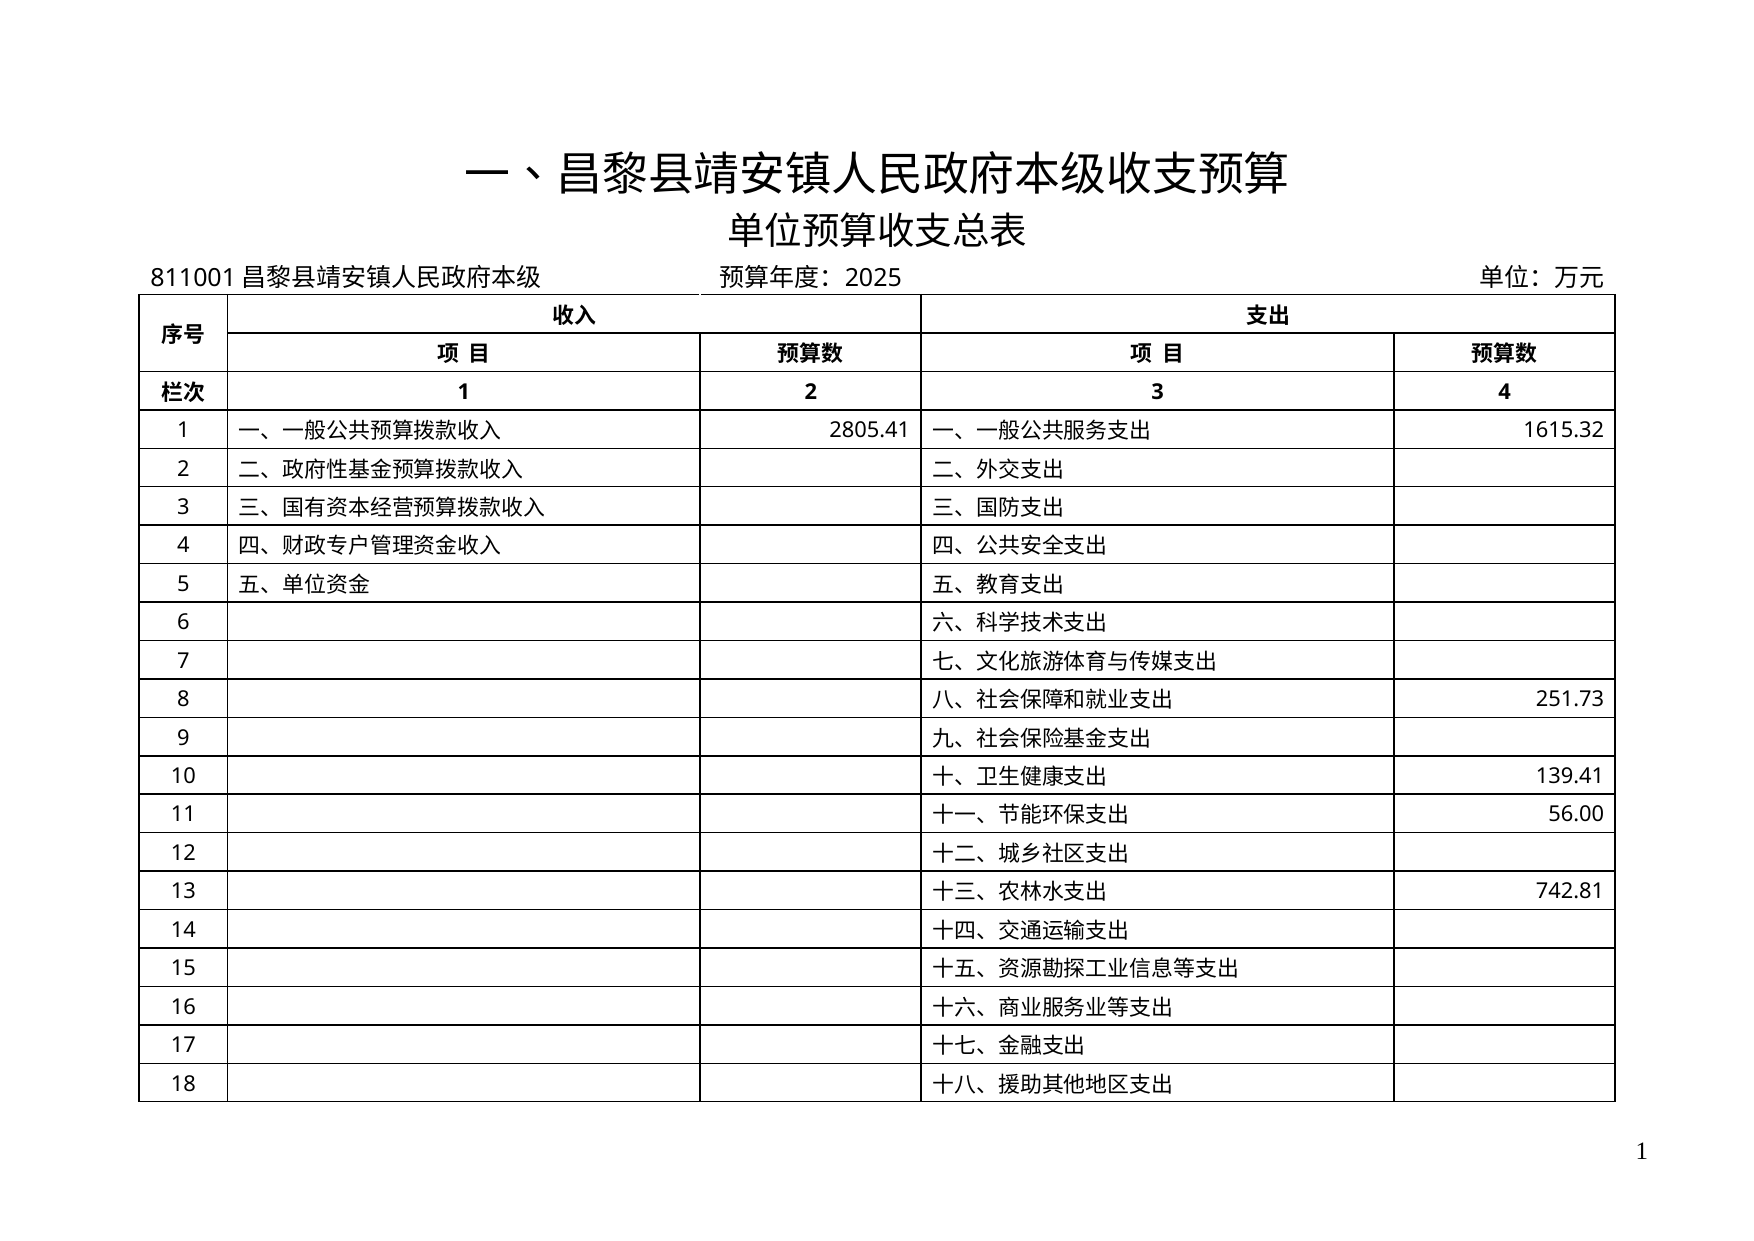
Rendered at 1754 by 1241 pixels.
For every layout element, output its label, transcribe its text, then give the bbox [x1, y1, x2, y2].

table_cell 四、公共安全支出 [922, 526, 1393, 563]
table_cell 十八、援助其他地区支出 [922, 1064, 1393, 1101]
table_cell [228, 833, 699, 870]
table_cell 十三、农林水支出 [922, 872, 1393, 909]
table_cell [1395, 718, 1614, 755]
table_cell 1 [140, 411, 227, 447]
table_cell 251.73 [1395, 680, 1614, 716]
table_cell [701, 795, 920, 832]
table_cell 1615.32 [1395, 411, 1614, 447]
table_cell [1395, 487, 1614, 524]
text 单位预算收支总表 [106, 204, 1648, 255]
table_cell 139.41 [1395, 757, 1614, 793]
table_cell [1395, 641, 1614, 678]
table_cell 十二、城乡社区支出 [922, 833, 1393, 870]
table_cell 三、国防支出 [922, 487, 1393, 524]
table_cell [701, 487, 920, 524]
table_cell [1395, 1064, 1614, 1101]
table_cell [701, 1064, 920, 1101]
table_cell 预算数 [1395, 334, 1614, 371]
table_cell 15 [140, 949, 227, 986]
table_cell 十四、交通运输支出 [922, 910, 1393, 947]
table_cell 七、文化旅游体育与传媒支出 [922, 641, 1393, 678]
table_cell 13 [140, 872, 227, 909]
table_cell 项 目 [922, 334, 1393, 371]
table_cell [228, 603, 699, 639]
table_cell 项 目 [228, 334, 699, 371]
table_cell 8 [140, 680, 227, 716]
table_cell 3 [922, 372, 1393, 409]
table_cell 三、国有资本经营预算拨款收入 [228, 487, 699, 524]
table_cell [701, 833, 920, 870]
table_header 811001昌黎县靖安镇人民政府本级 [140, 257, 699, 294]
table_cell [228, 872, 699, 909]
table_cell 1 [228, 372, 699, 409]
table_cell 二、政府性基金预算拨款收入 [228, 449, 699, 486]
table_cell 2 [140, 449, 227, 486]
table_cell 2805.41 [701, 411, 920, 447]
table_cell [1395, 833, 1614, 870]
table_cell [701, 680, 920, 716]
table_cell [1395, 1026, 1614, 1062]
table_cell 11 [140, 795, 227, 832]
table_cell [701, 1026, 920, 1062]
table_cell 十七、金融支出 [922, 1026, 1393, 1062]
table_cell 9 [140, 718, 227, 755]
table_cell 支出 [922, 295, 1614, 332]
table_cell 56.00 [1395, 795, 1614, 832]
table_cell 栏次 [140, 372, 227, 409]
table_cell [228, 718, 699, 755]
table_cell [228, 757, 699, 793]
table_cell 九、社会保险基金支出 [922, 718, 1393, 755]
table_cell [228, 795, 699, 832]
table_cell 7 [140, 641, 227, 678]
table_cell [1395, 910, 1614, 947]
table_cell 十一、节能环保支出 [922, 795, 1393, 832]
table_cell [701, 449, 920, 486]
table_cell 14 [140, 910, 227, 947]
table_cell 六、科学技术支出 [922, 603, 1393, 639]
table_cell 十六、商业服务业等支出 [922, 987, 1393, 1024]
table_cell 4 [140, 526, 227, 563]
table_cell [228, 1026, 699, 1062]
table_header 预算年度：2025 [701, 257, 920, 294]
table_cell 16 [140, 987, 227, 1024]
table_cell [701, 910, 920, 947]
table_cell 五、单位资金 [228, 564, 699, 601]
table_cell 收入 [228, 295, 920, 332]
table_cell 4 [1395, 372, 1614, 409]
table_cell 四、财政专户管理资金收入 [228, 526, 699, 563]
table_cell [228, 680, 699, 716]
table_cell 序号 [140, 295, 227, 371]
table_cell [701, 949, 920, 986]
table_cell [701, 987, 920, 1024]
table_cell [228, 1064, 699, 1101]
table_cell [228, 987, 699, 1024]
table_cell [701, 757, 920, 793]
table_cell [228, 641, 699, 678]
table_cell 3 [140, 487, 227, 524]
table_cell 一、一般公共预算拨款收入 [228, 411, 699, 447]
table_cell [1395, 987, 1614, 1024]
table_cell 预算数 [701, 334, 920, 371]
table_cell [228, 910, 699, 947]
table_cell 742.81 [1395, 872, 1614, 909]
table_cell 五、教育支出 [922, 564, 1393, 601]
table_cell [228, 949, 699, 986]
table_cell [1395, 564, 1614, 601]
table_cell 十、卫生健康支出 [922, 757, 1393, 793]
table_cell [1395, 526, 1614, 563]
table_cell [701, 718, 920, 755]
table_cell [1395, 449, 1614, 486]
table_cell 10 [140, 757, 227, 793]
table_cell 十五、资源勘探工业信息等支出 [922, 949, 1393, 986]
table_cell 5 [140, 564, 227, 601]
table_cell [1395, 603, 1614, 639]
text 一、昌黎县靖安镇人民政府本级收支预算 [106, 142, 1648, 204]
table_cell 6 [140, 603, 227, 639]
table_cell 二、外交支出 [922, 449, 1393, 486]
table_cell [701, 603, 920, 639]
table_cell [701, 526, 920, 563]
table_cell 2 [701, 372, 920, 409]
table_cell 一、一般公共服务支出 [922, 411, 1393, 447]
table_header 单位：万元 [922, 257, 1614, 294]
table_cell 八、社会保障和就业支出 [922, 680, 1393, 716]
table_cell 18 [140, 1064, 227, 1101]
table_cell [701, 564, 920, 601]
table_cell 17 [140, 1026, 227, 1062]
table_cell [1395, 949, 1614, 986]
table_cell 12 [140, 833, 227, 870]
table_cell [701, 872, 920, 909]
table_cell [701, 641, 920, 678]
